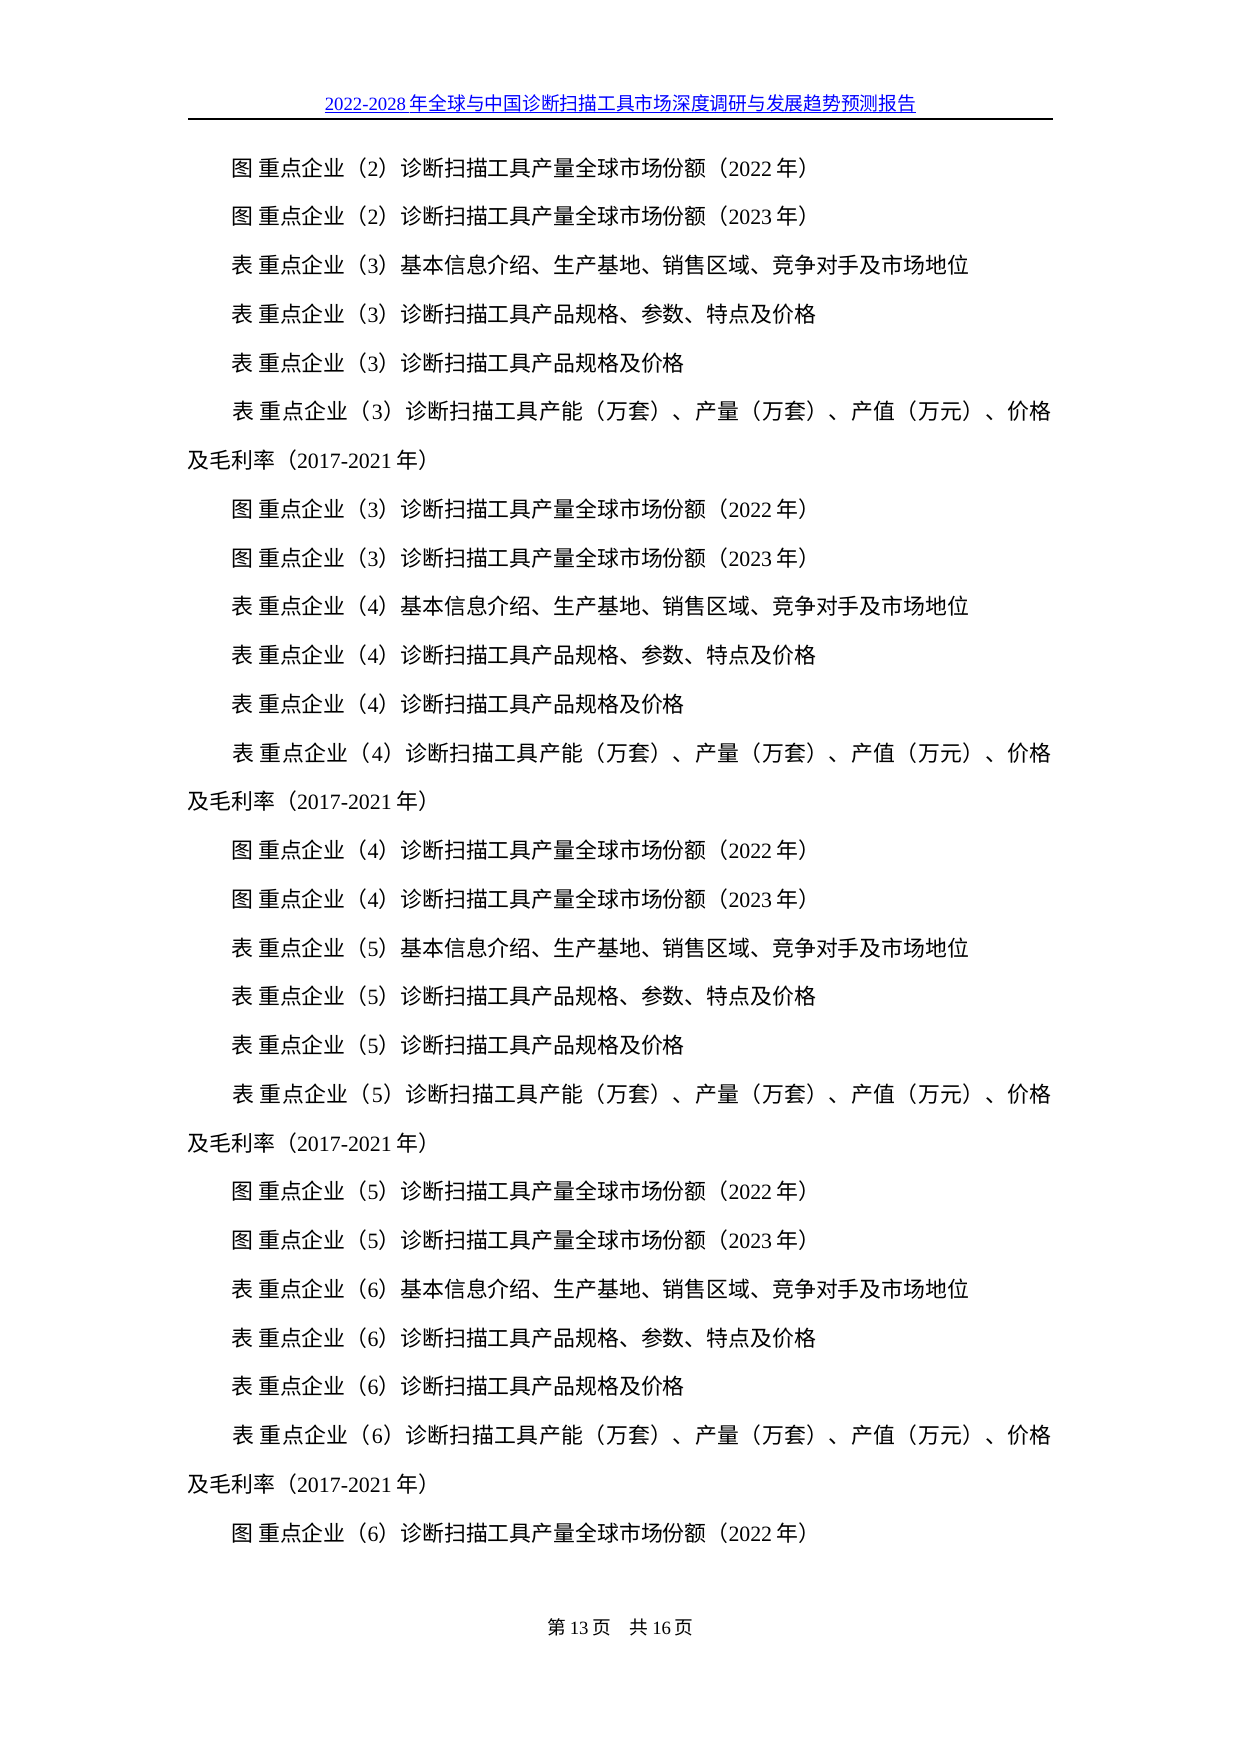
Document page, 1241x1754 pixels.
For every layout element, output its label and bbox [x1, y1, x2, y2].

text [187, 150, 1053, 1548]
